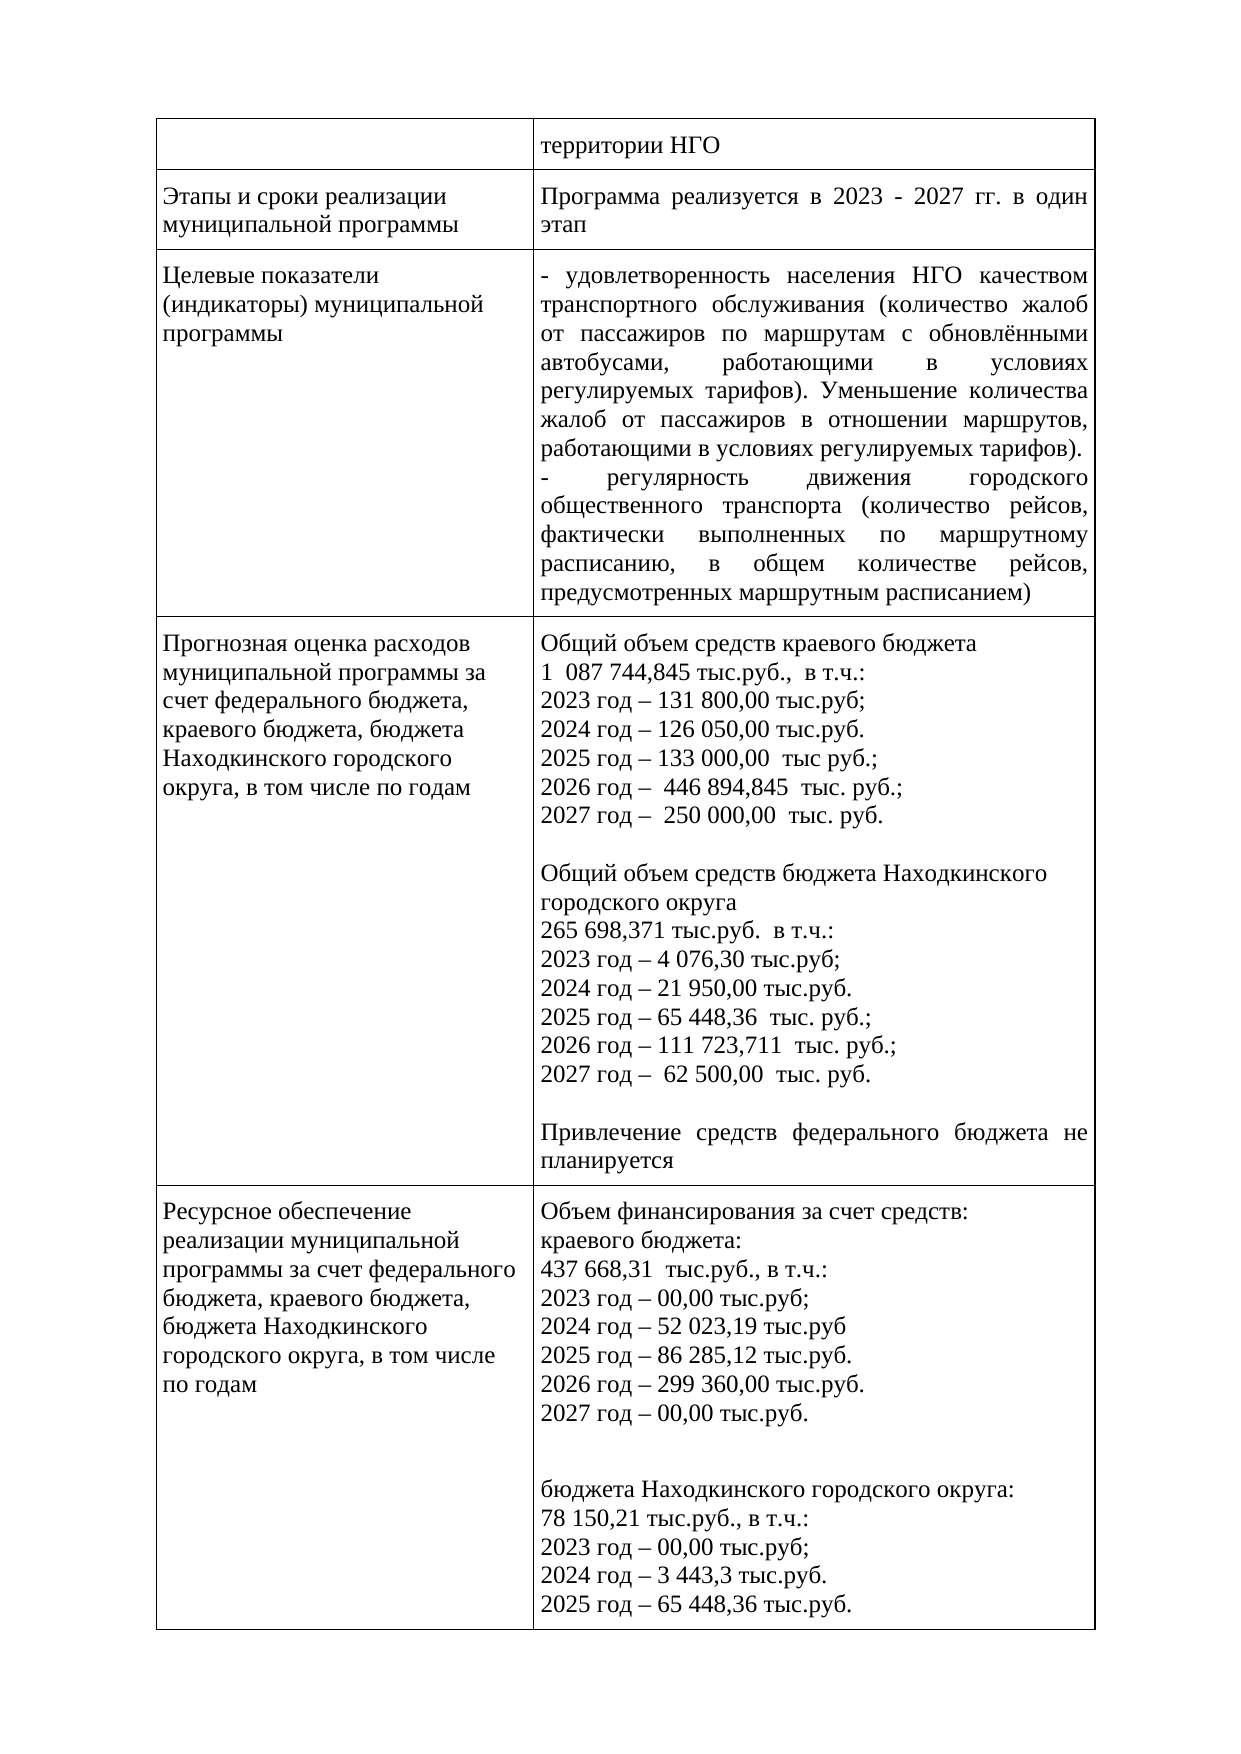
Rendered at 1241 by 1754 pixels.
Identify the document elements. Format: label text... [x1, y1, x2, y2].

table_cell Программа реализуется в 2023 - 2027 гг. в один этап [534, 170, 1094, 249]
table_cell Целевые показатели (индикаторы) муниципальной программы [157, 250, 533, 616]
table_cell Общий объем средств краевого бюджета 1 087 744,845 тыс.руб., в т.ч.: 2023 год – 131 800,00 тыс.руб; 2024 год – 126 050,00 тыс.руб. 2025 год – 133 000,00 тыс руб.; 2026 год – 446 894,845 тыс. руб.; 2027 год – 250 000,00 тыс. руб. Общий объем средств бюджета Находкинского городского округа 265 698,371 тыс.руб. в т.ч.: 2023 год – 4 076,30 тыс.руб; 2024 год – 21 950,00 тыс.руб. 2025 год – 65 448,36 тыс. руб.; 2026 год – 111 723,711 тыс. руб.; 2027 год – 62 500,00 тыс. руб. Привлечение средств федерального бюджета не планируется [534, 617, 1094, 1185]
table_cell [534, 1186, 1094, 1628]
table_cell Прогнозная оценка расходов муниципальной программы за счет федерального бюджета, краевого бюджета, бюджета Находкинского городского округа, в том числе по годам [157, 617, 533, 1185]
table_cell Этапы и сроки реализации муниципальной программы [157, 170, 533, 249]
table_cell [157, 1186, 533, 1628]
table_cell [534, 119, 1094, 169]
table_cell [157, 119, 533, 169]
table_cell - удовлетворенность населения НГО качеством транспортного обслуживания (количество жалоб от пассажиров по маршрутам с обновлёнными автобусами, работающими в условиях регулируемых тарифов). Уменьшение количества жалоб от пассажиров в отношении маршрутов, работающими в условиях регулируемых тарифов). - регулярность движения городского общественного транспорта (количество рейсов, фактически выполненных по маршрутному расписанию, в общем количестве рейсов, предусмотренных маршрутным расписанием) [534, 250, 1094, 616]
